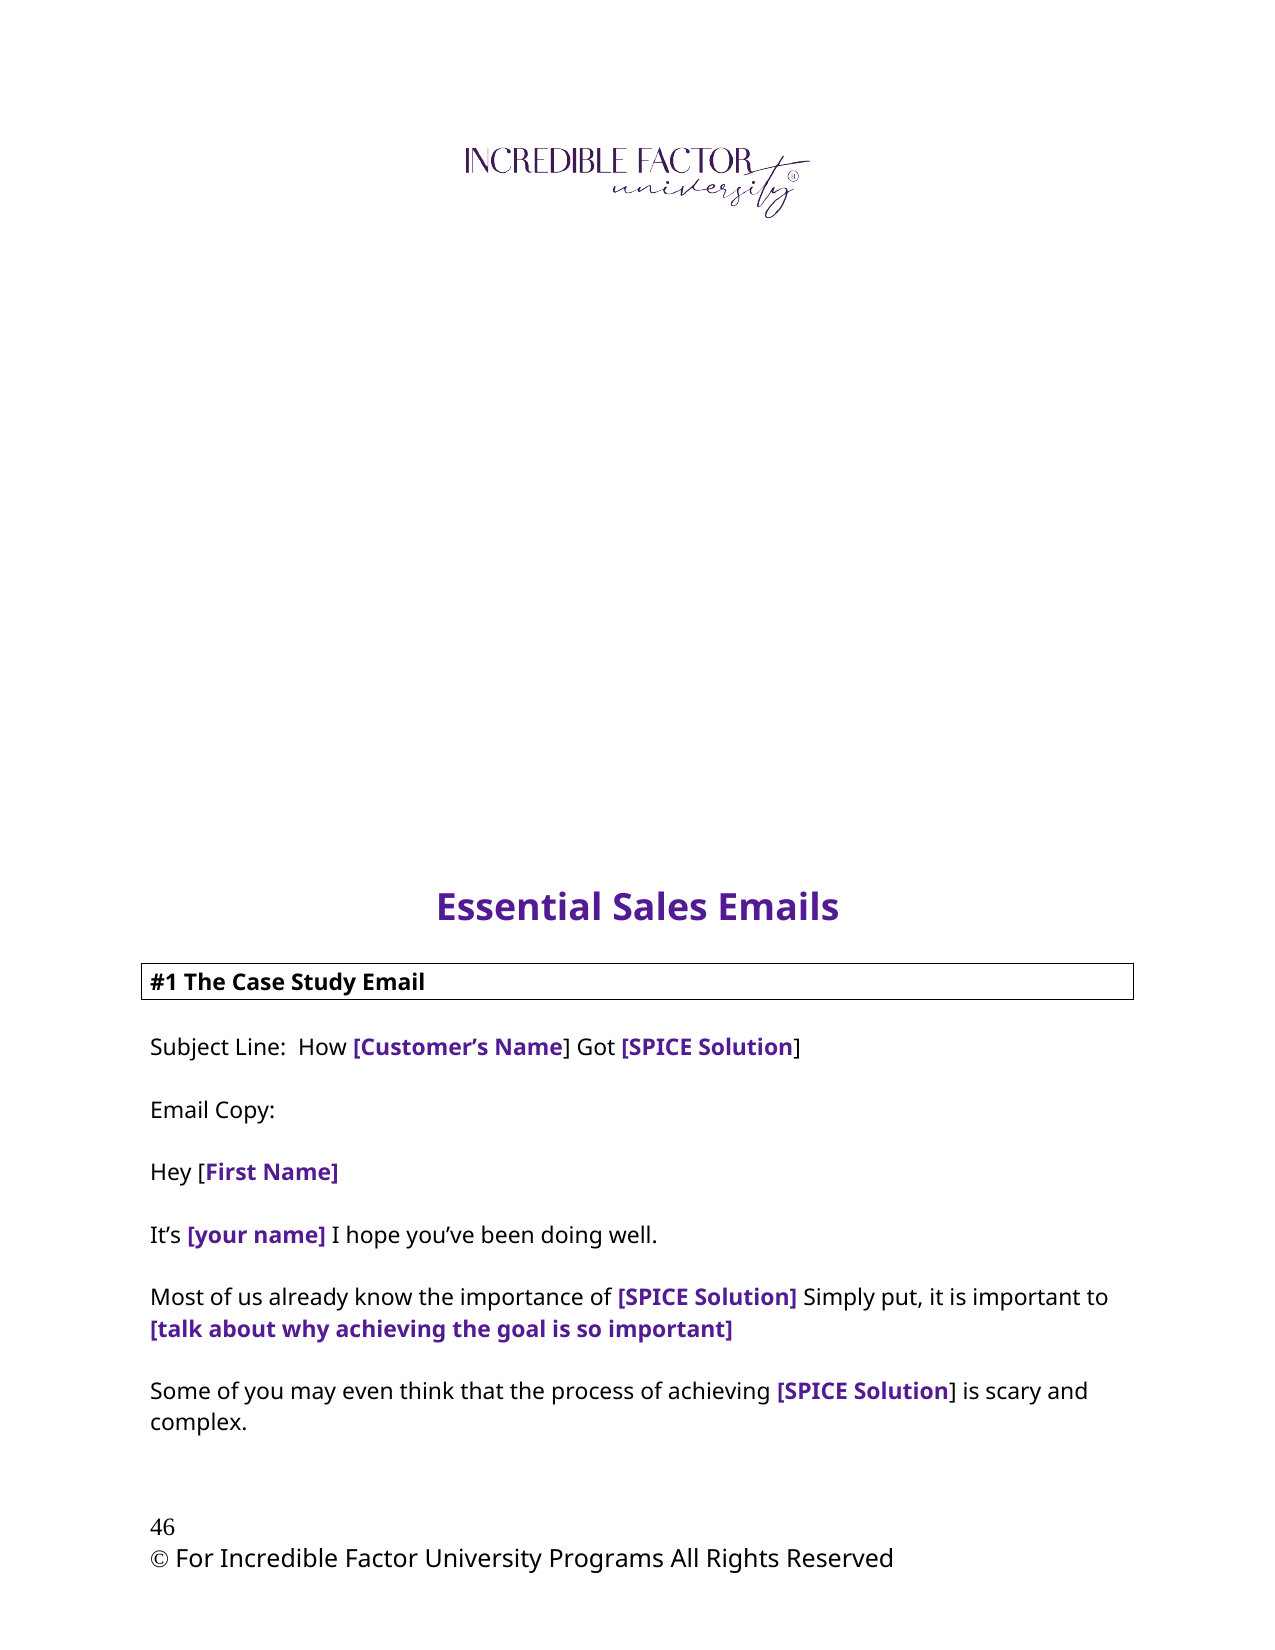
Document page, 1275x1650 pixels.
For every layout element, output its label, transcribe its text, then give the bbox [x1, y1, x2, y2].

text Email Copy: [150, 1094, 1125, 1125]
text #1 The Case Study Email [142, 964, 1133, 999]
text Most of us already know the importance of [SPICE Solution] Simply put, it is important to [talk about why achieving the goal is so important] [150, 1281, 1125, 1344]
text Essential Sales Emails [150, 880, 1125, 931]
text Some of you may even think that the process of achieving [SPICE Solution] is scary and complex. [150, 1375, 1125, 1438]
text Hey [First Name] [150, 1156, 1125, 1188]
text Subject Line: How [Customer’s Name] Got [SPICE Solution] [150, 1031, 1125, 1063]
text It’s [your name] I hope you’ve been doing well. [150, 1219, 1125, 1250]
picture [430, 75, 845, 291]
